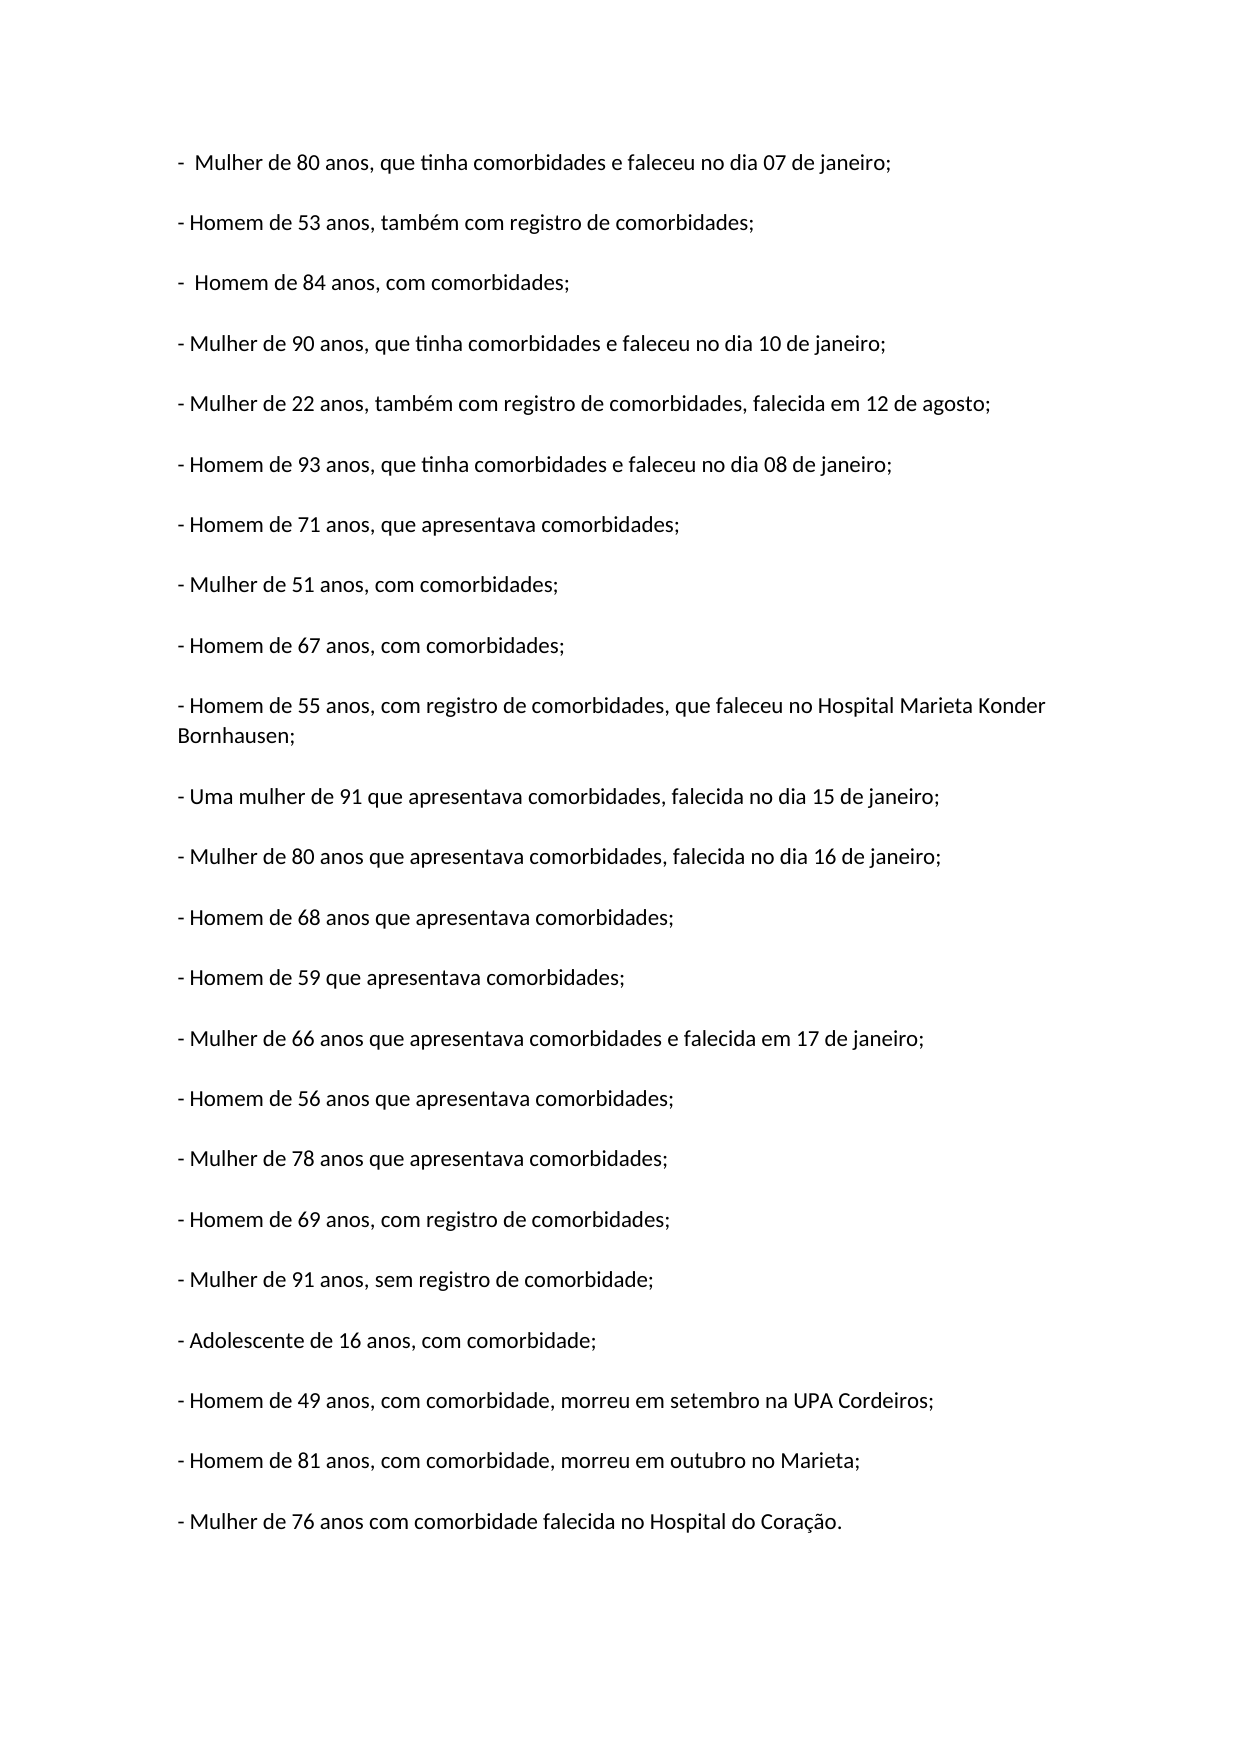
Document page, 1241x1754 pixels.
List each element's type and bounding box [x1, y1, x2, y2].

text [177, 148, 1063, 1535]
